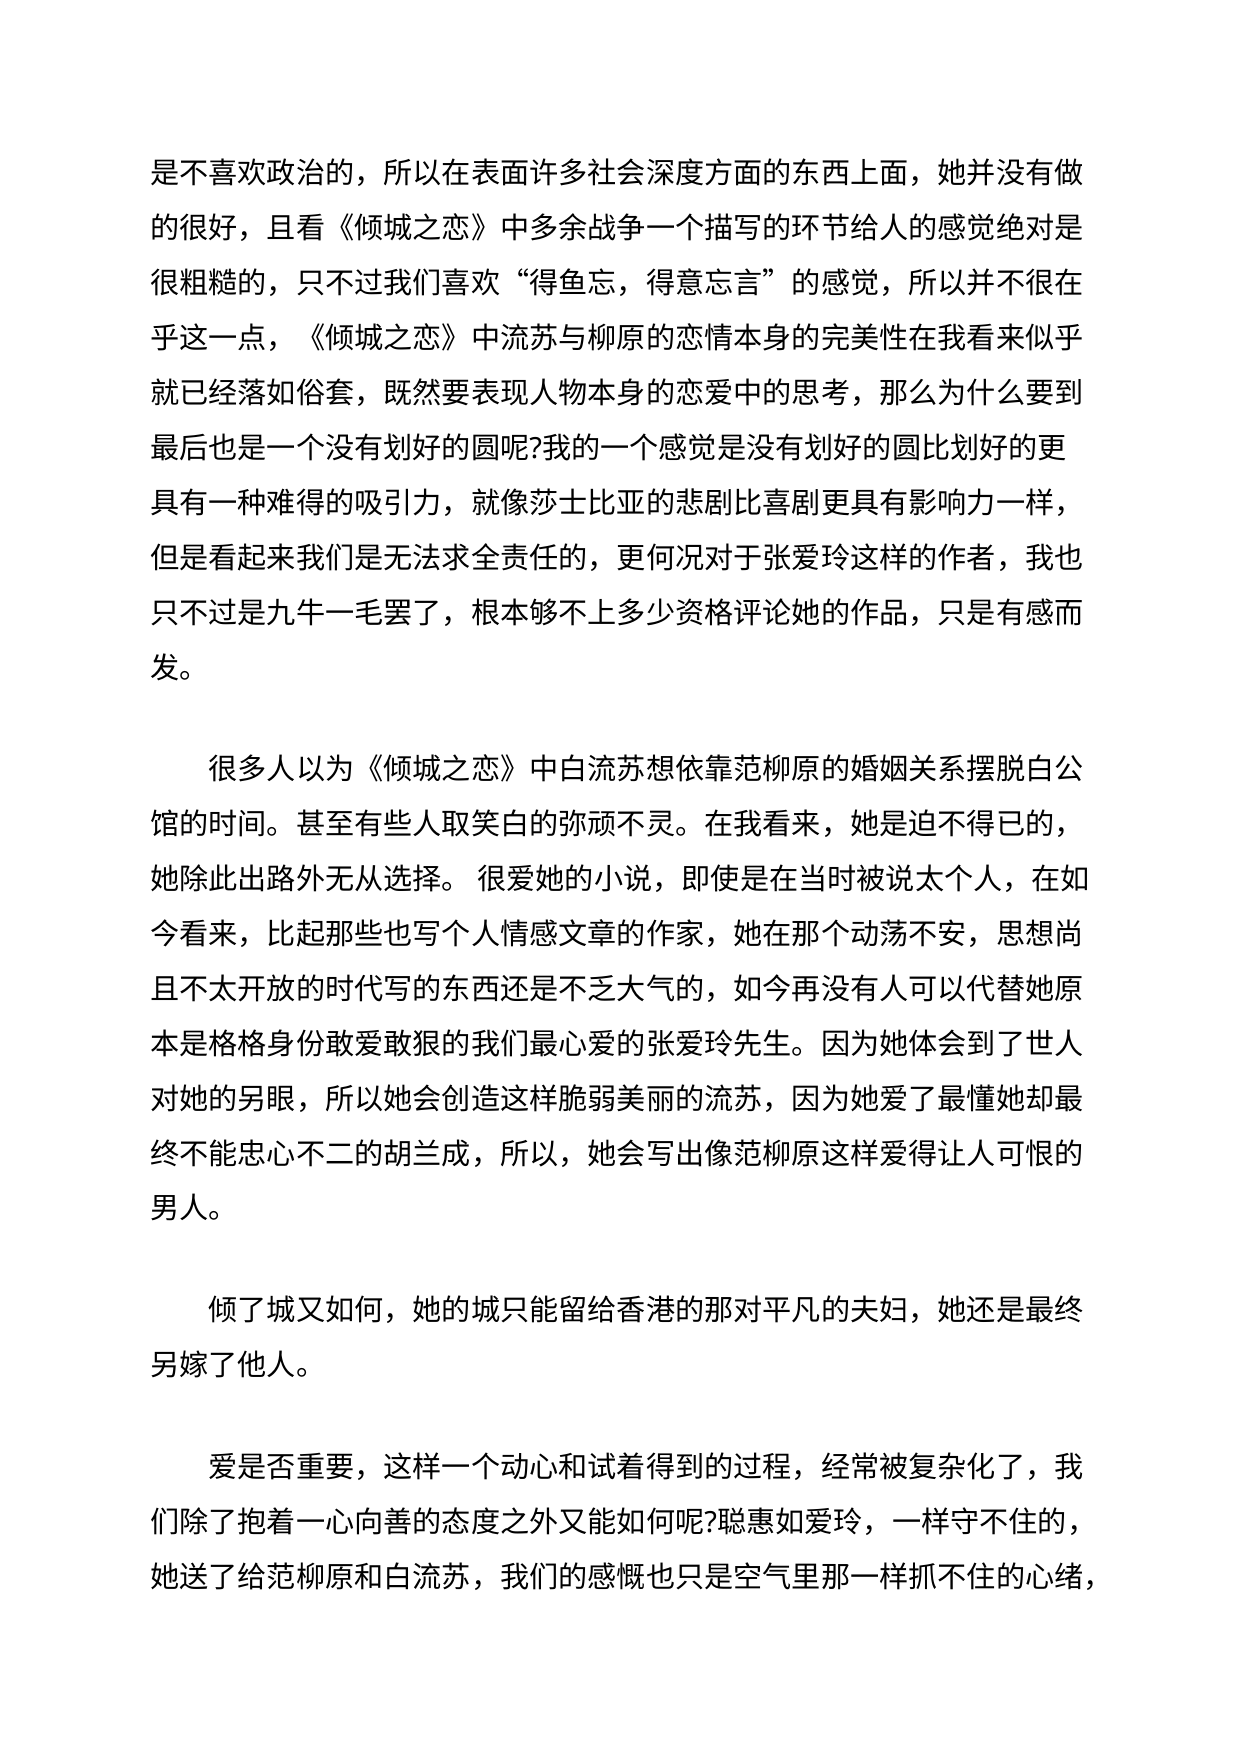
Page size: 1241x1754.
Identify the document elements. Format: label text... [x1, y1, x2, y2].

text 很多人以为《倾城之恋》中白流苏想依靠范柳原的婚姻关系摆脱白公馆的时间。甚至有些人取笑白的弥顽不灵。在我看来，她是迫不得已的，她除此出路外无从选择。 很爱她的小说，即使是在当时被说太个人，在如今看来，比起那些也写个人情感文章的作家，她在那个动荡不安，思想尚且不太开放的时代写的东西还是不乏大气的，如今再没有人可以代替她原本是格格身份敢爱敢狠的我们最心爱的张爱玲先生。因为她体会到了世人对她的另眼，所以她会创造这样脆弱美丽的流苏，因为她爱了最懂她却最终不能忠心不二的胡兰成，所以，她会写出像范柳原这样爱得让人可恨的男人。 [150, 746, 1090, 1227]
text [150, 1443, 1090, 1596]
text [150, 150, 1090, 686]
text 倾了城又如何，她的城只能留给香港的那对平凡的夫妇，她还是最终另嫁了他人。 [150, 1287, 1090, 1384]
